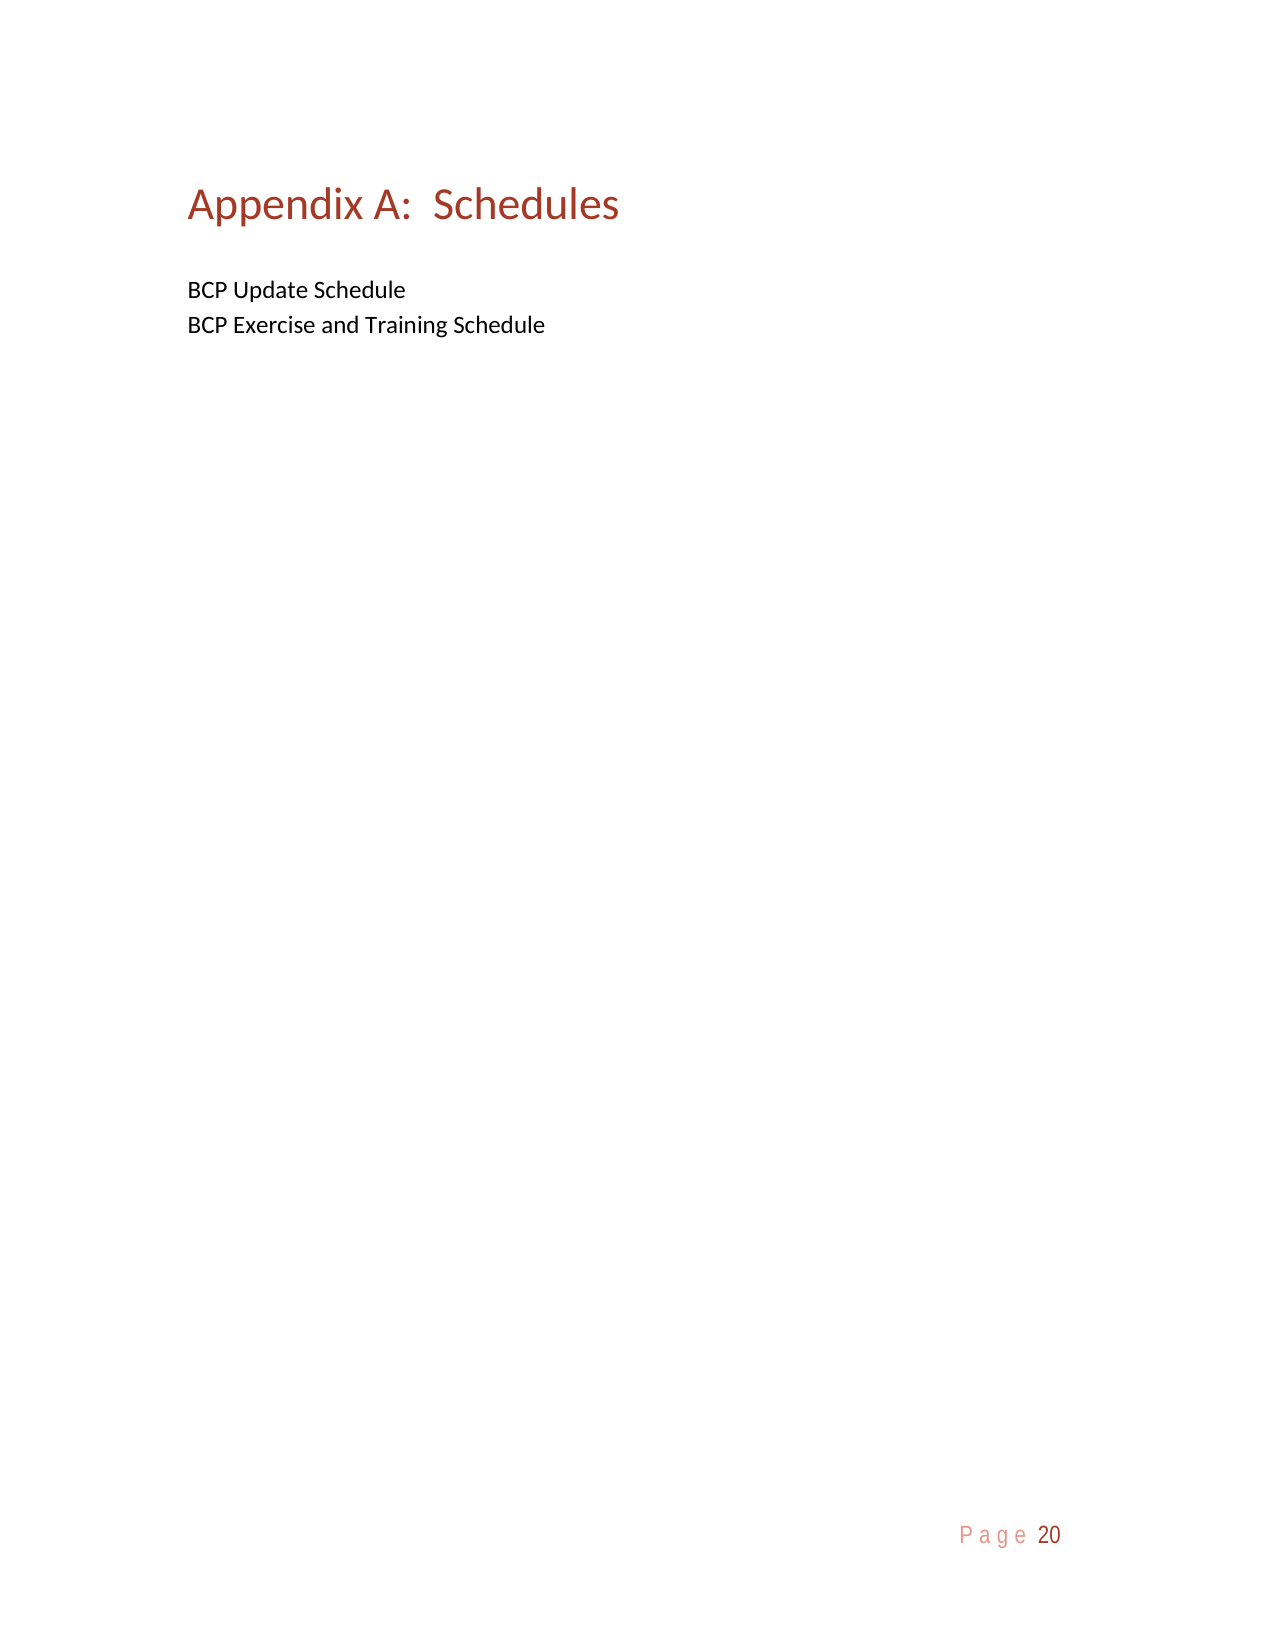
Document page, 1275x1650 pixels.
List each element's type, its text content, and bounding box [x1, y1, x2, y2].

text BCP Exercise and Training Schedule [187, 309, 1087, 340]
text BCP Update Schedule [187, 274, 1087, 305]
subtitle Appendix A: Schedules [187, 175, 1087, 231]
